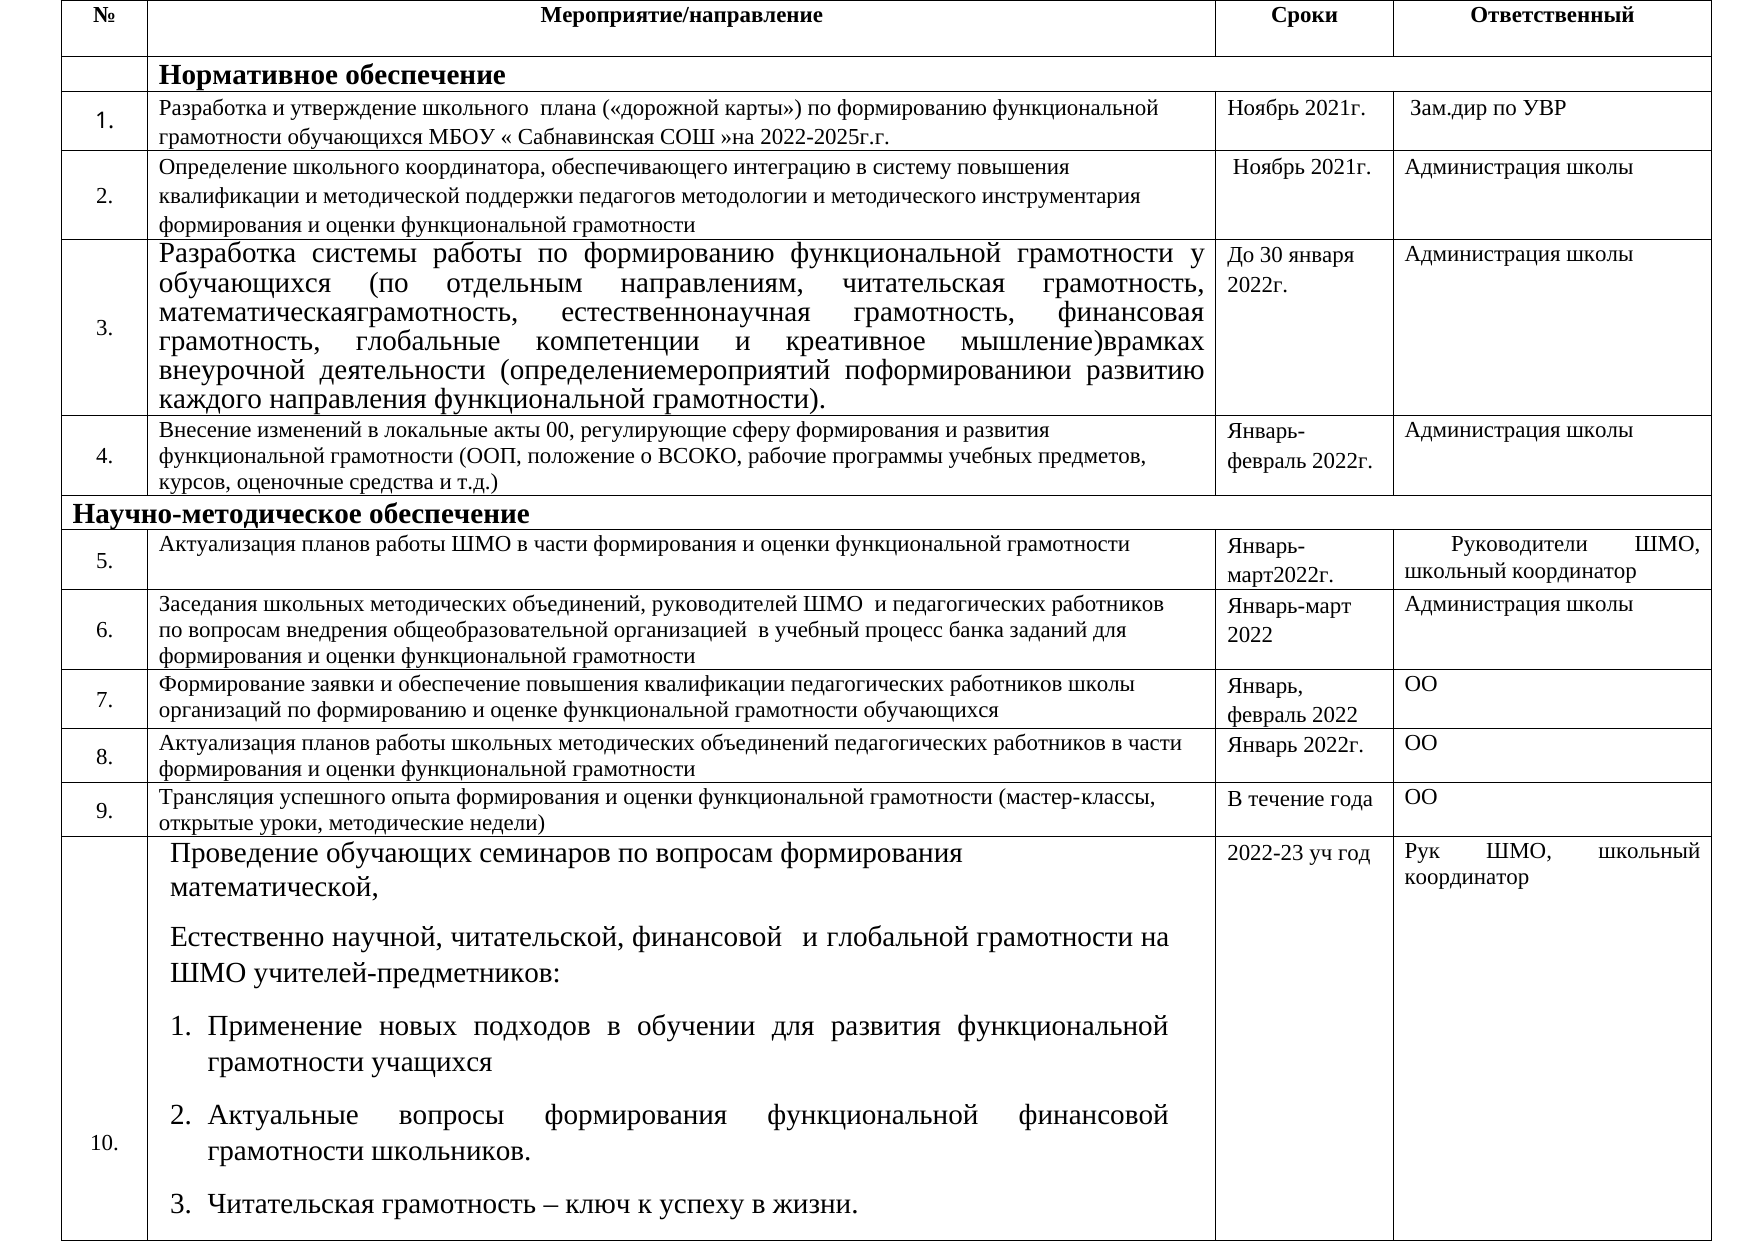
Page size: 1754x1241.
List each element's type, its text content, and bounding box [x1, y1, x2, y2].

table_cell 5. [62, 530, 147, 589]
table_cell Руководители ШМО, школьный координатор [1394, 530, 1711, 589]
table_cell Проведение обучающих семинаров по вопросам формирования математической, Естественно научной, читательской, финансовой и глобальной грамотности на ШМО учителей-предметников: Применение новых подходов в обучении для развития функциональной грамотности учащихся Актуальные вопросы формирования функциональной финансовой грамотности школьников. Читательская грамотность – ключ к успеху в жизни. Математическая грамотность. Учимся для жизни. Естественнонаучная грамотность. Использование системы контекстных заданий на уроках естественно-научного профиля. Обновление содержания программ дополнительного образования в контексте развития функциональной грамотности школьников [148, 837, 1215, 1240]
table_cell Администрация школы [1394, 240, 1711, 414]
table_cell Заседания школьных методических объединений, руководителей ШМО и педагогических работников по вопросам внедрения общеобразовательной организацией в учебный процесс банка заданий для формирования и оценки функциональной грамотности [148, 590, 1215, 669]
table_cell Администрация школы [1394, 151, 1711, 238]
table_cell Разработка системы работы по формированию функциональной грамотности у обучающихся (по отдельным направлениям, читательская грамотность, математическаяграмотность, естественнонаучная грамотность, финансовая грамотность, глобальные компетенции и креативное мышление)врамках внеурочной деятельности (определениемероприятий поформированиюи развитию каждого направления функциональной грамотности). [148, 240, 1215, 414]
table_cell 2022-23 уч год [1216, 837, 1393, 1240]
table_cell ОО [1394, 670, 1711, 728]
table_cell Администрация школы [1394, 590, 1711, 669]
table_cell Администрация школы [1394, 416, 1711, 495]
table_header Мероприятие/направление [148, 1, 1215, 56]
table_cell Нормативное обеспечение [148, 57, 1711, 91]
table_cell Определение школьного координатора, обеспечивающего интеграцию в систему повышения квалификации и методической поддержки педагогов методологии и методического инструментария формирования и оценки функциональной грамотности [148, 151, 1215, 238]
table_cell Январь 2022г. [1216, 729, 1393, 782]
table_cell Ноябрь 2021г. [1216, 92, 1393, 150]
table_cell 8. [62, 729, 147, 782]
table_cell [62, 57, 147, 91]
table_cell До 30 января 2022г. [1216, 240, 1393, 414]
table_cell Внесение изменений в локальные акты 00, регулирующие сферу формирования и развития функциональной грамотности (ООП, положение о ВСОКО, рабочие программы учебных предметов, курсов, оценочные средства и т.д.) [148, 416, 1215, 495]
table_cell Ноябрь 2021г. [1216, 151, 1393, 238]
table_cell Январь-март2022г. [1216, 530, 1393, 589]
table_cell 3. [62, 240, 147, 414]
table_cell 10. [62, 837, 147, 1240]
table_cell 9. [62, 783, 147, 836]
table_cell Формирование заявки и обеспечение повышения квалификации педагогических работников школы организаций по формированию и оценке функциональной грамотности обучающихся [148, 670, 1215, 728]
table_cell Рук ШМО, школьный координатор [1394, 837, 1711, 1240]
table_header Ответственный [1394, 1, 1711, 56]
table_cell ОО [1394, 783, 1711, 836]
table_cell 1. [62, 92, 147, 150]
table_cell 2. [62, 151, 147, 238]
table_cell Январь, февраль 2022 [1216, 670, 1393, 728]
table_cell Научно-методическое обеспечение [62, 496, 1711, 529]
table_cell 6. [62, 590, 147, 669]
table_cell Трансляция успешного опыта формирования и оценки функциональной грамотности (мастер-классы, открытые уроки, методические недели) [148, 783, 1215, 836]
table_header № [62, 1, 147, 56]
table_cell ОО [1394, 729, 1711, 782]
table_cell Январь-март 2022 [1216, 590, 1393, 669]
table_cell 7. [62, 670, 147, 728]
table_cell 4. [62, 416, 147, 495]
table_cell В течение года [1216, 783, 1393, 836]
table_header Сроки [1216, 1, 1393, 56]
table_cell Разработка и утверждение школьного плана («дорожной карты») по формированию функциональной грамотности обучающихся МБОУ « Сабнавинская СОШ »на 2022-2025г.г. [148, 92, 1215, 150]
table_cell Январь-февраль 2022г. [1216, 416, 1393, 495]
table_cell Зам.дир по УВР [1394, 92, 1711, 150]
table_cell Актуализация планов работы школьных методических объединений педагогических работников в части формирования и оценки функциональной грамотности [148, 729, 1215, 782]
table_cell Актуализация планов работы ШМО в части формирования и оценки функциональной грамотности [148, 530, 1215, 589]
